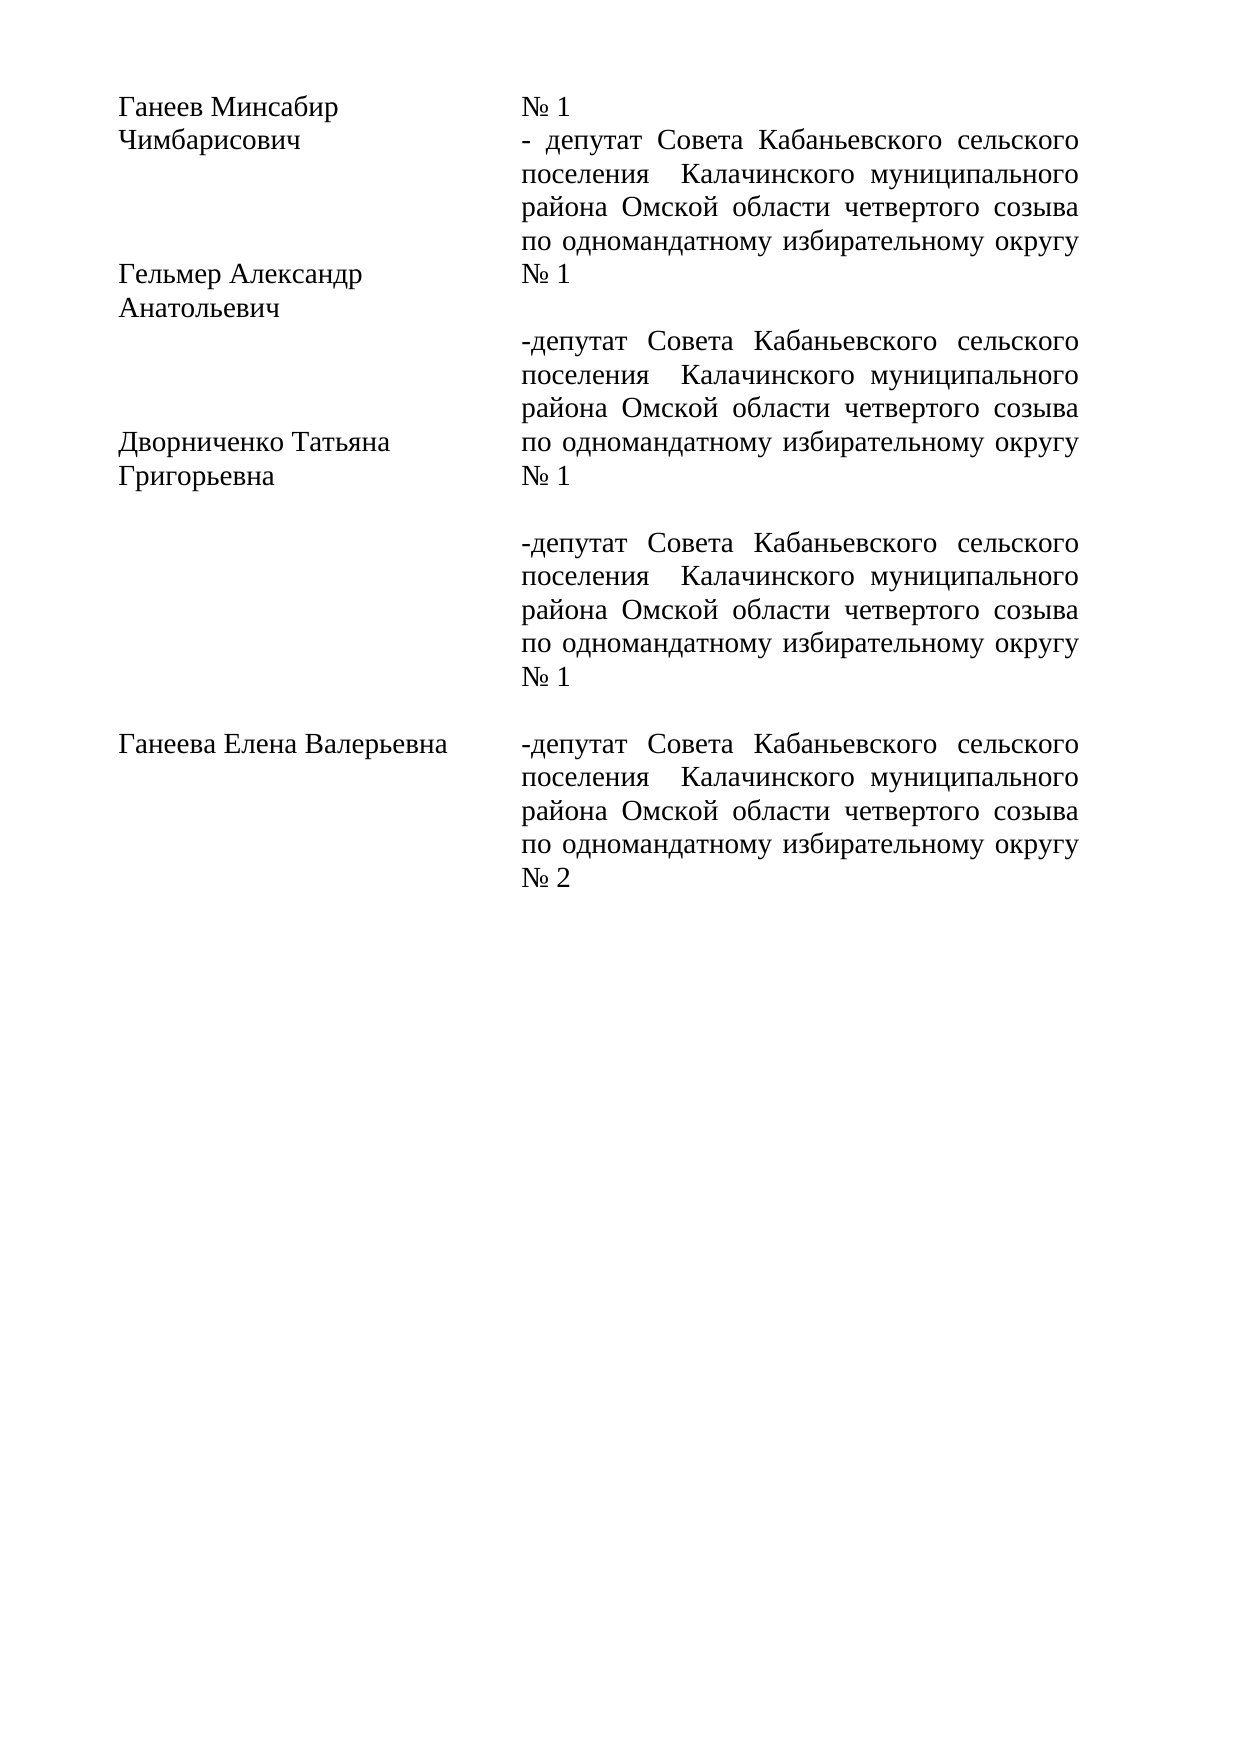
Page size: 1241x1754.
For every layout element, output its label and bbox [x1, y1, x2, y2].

table_cell [510, 89, 1091, 726]
table_cell [107, 89, 510, 726]
table_cell [510, 726, 1091, 1564]
table_cell [107, 726, 510, 1564]
